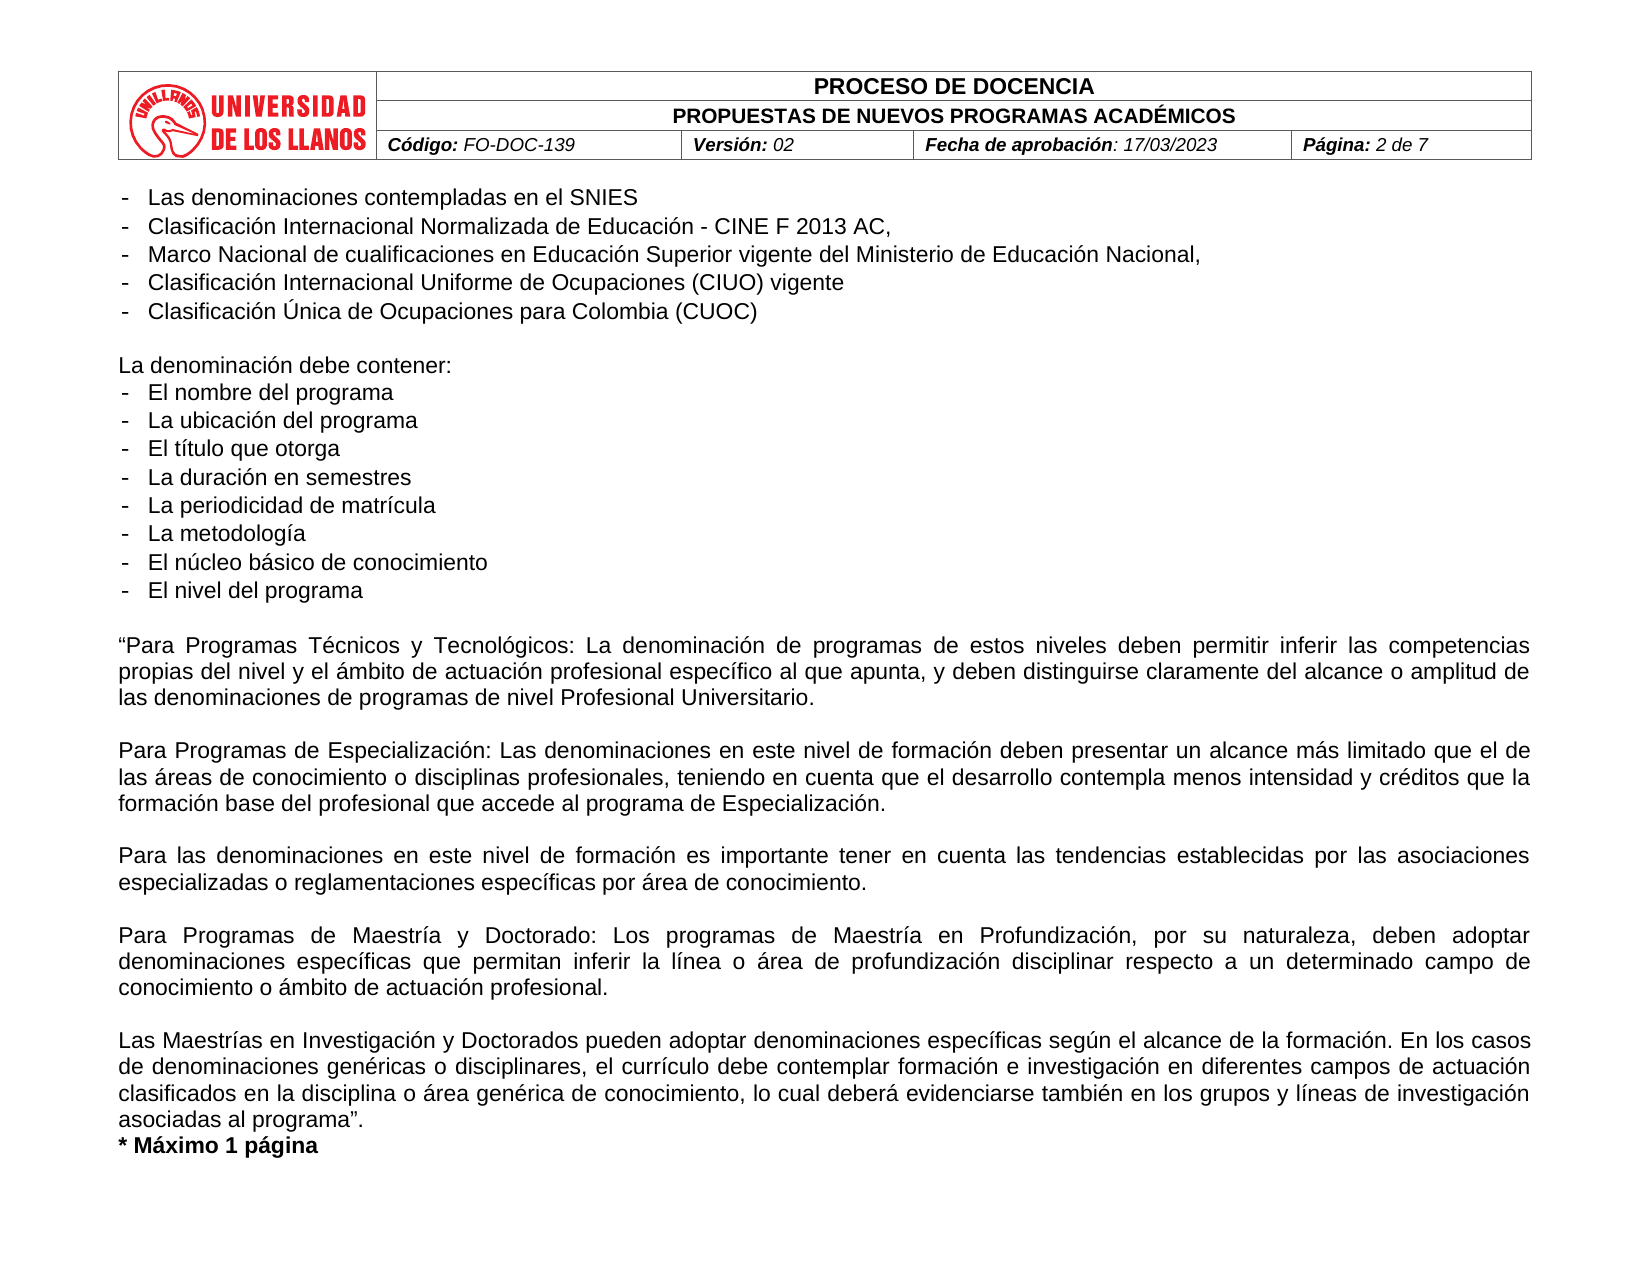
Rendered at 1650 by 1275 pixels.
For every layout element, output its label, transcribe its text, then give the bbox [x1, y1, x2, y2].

list El núcleo básico de conocimiento [118, 549, 1532, 577]
list Clasificación Internacional Normalizada de Educación - CINE F 2013 AC, [118, 213, 1532, 241]
list Clasificación Internacional Uniforme de Ocupaciones (CIUO) vigente [118, 269, 1532, 298]
list Las denominaciones contempladas en el SNIES [118, 184, 1532, 213]
list La periodicidad de matrícula [118, 492, 1532, 520]
list La ubicación del programa [118, 407, 1532, 435]
list El nivel del programa [118, 577, 1532, 605]
text Para Programas de Especialización: Las denominaciones en este nivel de formación deben presentar un alcance más limitado que el de las áreas de conocimiento o disciplinas profesionales, teniendo en cuenta que el desarrollo contempla menos intensidad y créditos que la formación base del profesional que accede al programa de Especialización. [118, 737, 1532, 816]
list Clasificación Única de Ocupaciones para Colombia (CUOC) [118, 298, 1532, 326]
text La denominación debe contener: [118, 352, 1532, 379]
list La duración en semestres [118, 464, 1532, 492]
text Las Maestrías en Investigación y Doctorados pueden adoptar denominaciones específicas según el alcance de la formación. En los casos de denominaciones genéricas o disciplinares, el currículo debe contemplar formación e investigación en diferentes campos de actuación clasificados en la disciplina o área genérica de conocimiento, lo cual deberá evidenciarse también en los grupos y líneas de investigación asociadas al programa”. [118, 1027, 1532, 1132]
text * Máximo 1 página [118, 1132, 1532, 1159]
list El nombre del programa [118, 379, 1532, 407]
text Para las denominaciones en este nivel de formación es importante tener en cuenta las tendencias establecidas por las asociaciones especializadas o reglamentaciones específicas por área de conocimiento. [118, 842, 1532, 895]
list Marco Nacional de cualificaciones en Educación Superior vigente del Ministerio de Educación Nacional, [118, 241, 1532, 269]
text Para Programas de Maestría y Doctorado: Los programas de Maestría en Profundización, por su naturaleza, deben adoptar denominaciones específicas que permitan inferir la línea o área de profundización disciplinar respecto a un determinado campo de conocimiento o ámbito de actuación profesional. [118, 922, 1532, 1001]
list La metodología [118, 520, 1532, 549]
text “Para Programas Técnicos y Tecnológicos: La denominación de programas de estos niveles deben permitir inferir las competencias propias del nivel y el ámbito de actuación profesional específico al que apunta, y deben distinguirse claramente del alcance o amplitud de las denominaciones de programas de nivel Profesional Universitario. [118, 632, 1532, 711]
list El título que otorga [118, 435, 1532, 464]
